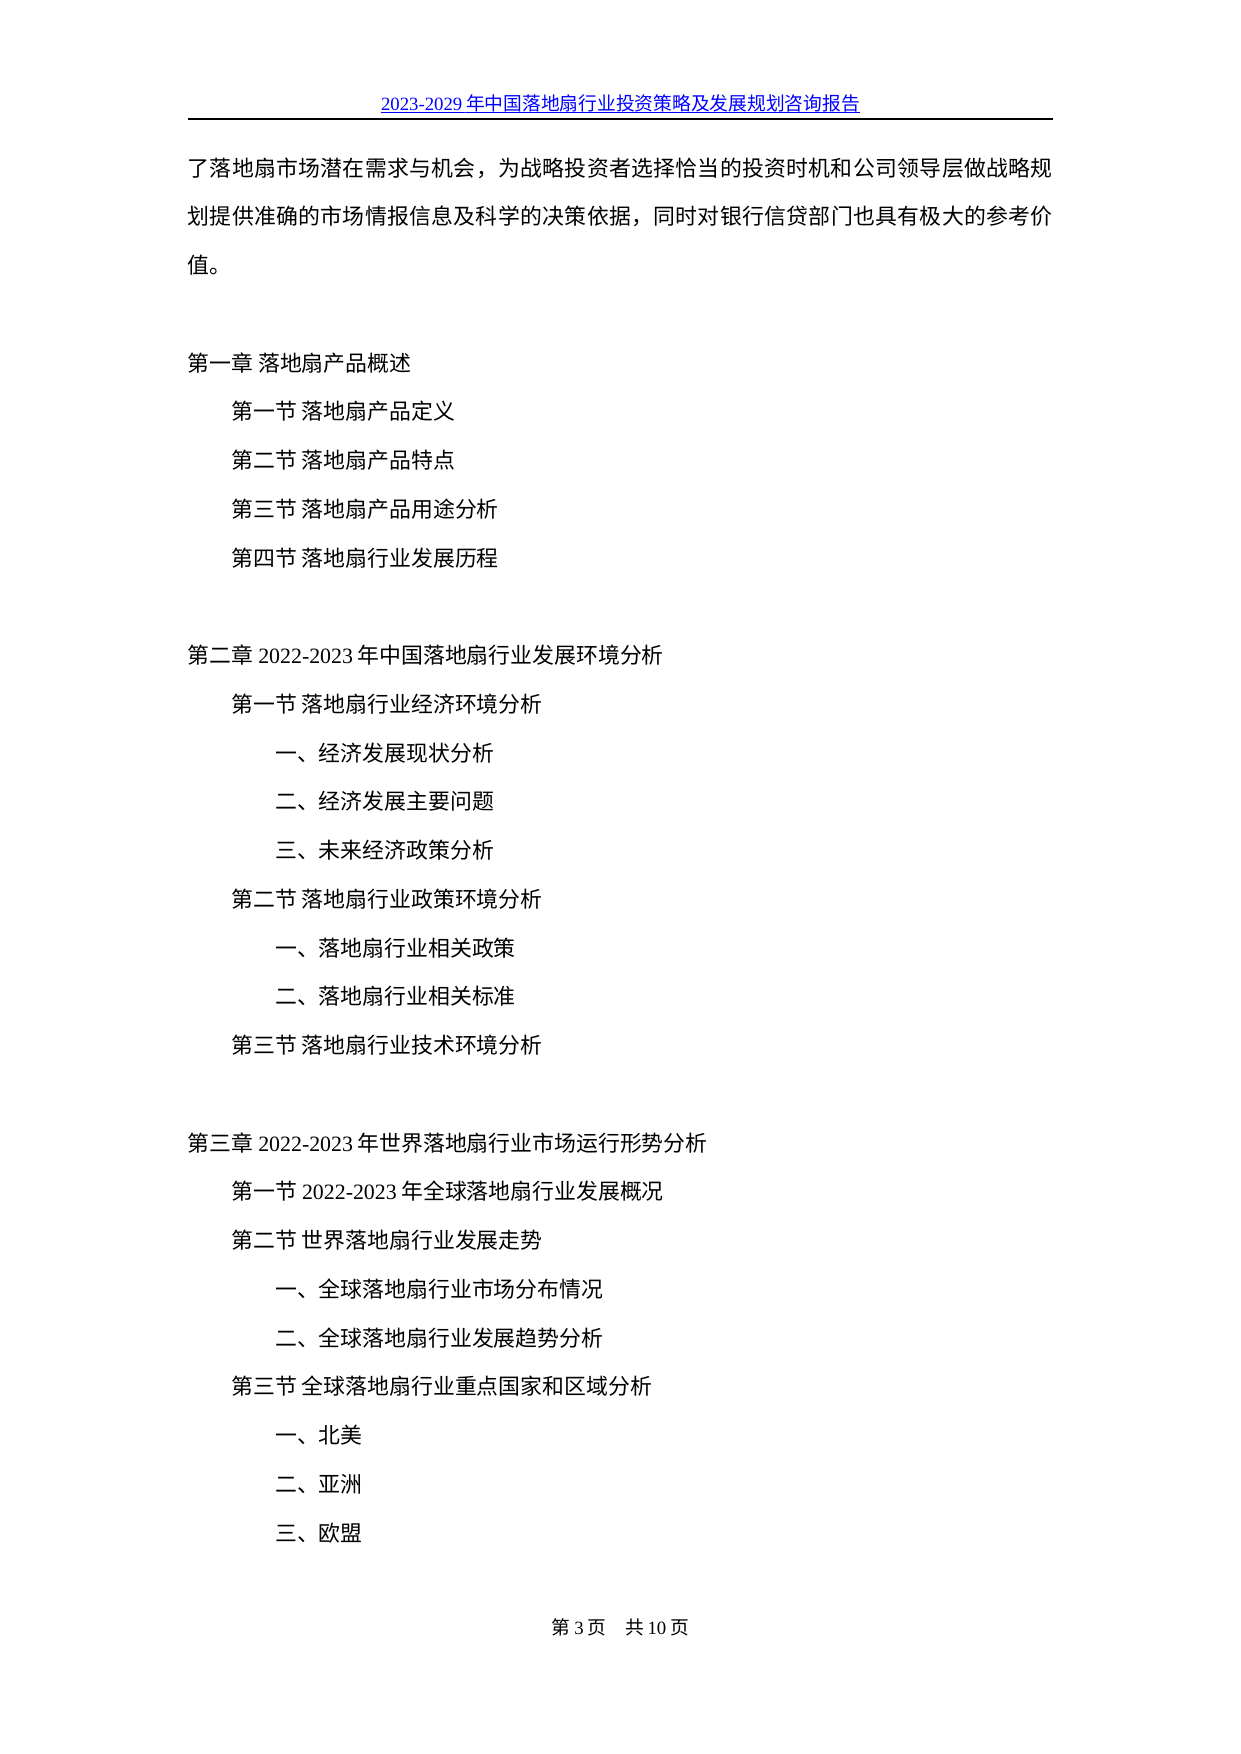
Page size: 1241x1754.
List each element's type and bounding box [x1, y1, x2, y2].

text [187, 150, 1053, 1548]
